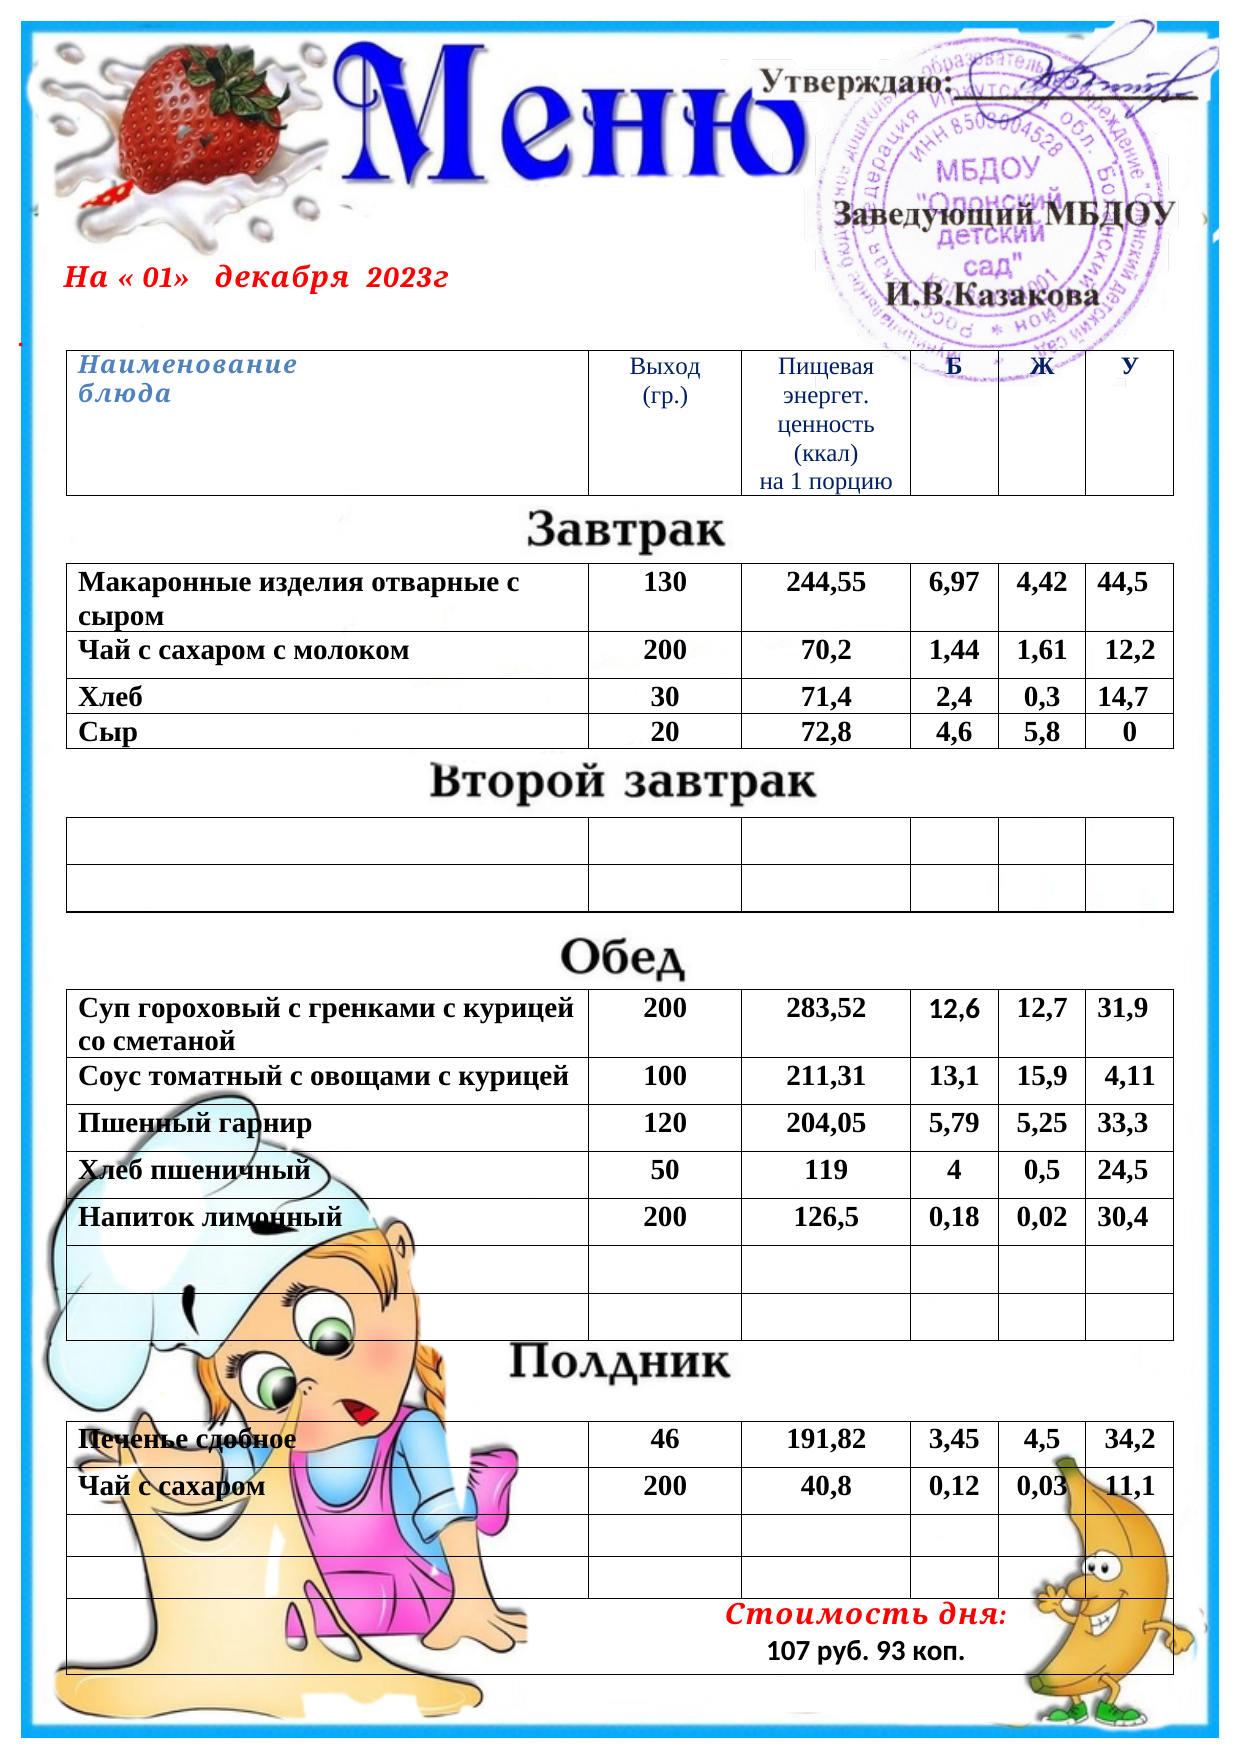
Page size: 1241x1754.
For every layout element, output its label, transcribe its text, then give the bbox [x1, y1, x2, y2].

table_cell Соус томатный с овощами с курицей [67, 1058, 588, 1104]
table_cell Стоимость дня: 107 руб. 93 коп. [67, 1599, 1173, 1674]
table_cell 24,5 [1086, 1152, 1173, 1198]
table_cell 5,79 [911, 1105, 998, 1151]
table_cell Пшенный гарнир [67, 1105, 588, 1151]
table_cell [742, 1246, 910, 1292]
table_cell 71,4 [742, 679, 910, 713]
table_cell [67, 913, 1174, 989]
table_cell 3,45 [911, 1422, 998, 1467]
table_cell 15,9 [999, 1058, 1085, 1104]
table_cell [999, 1557, 1085, 1597]
table_cell Чай с сахаром [67, 1468, 588, 1514]
table_cell 211,31 [742, 1058, 910, 1104]
table_header Наименование блюда [67, 351, 588, 495]
table_cell [67, 1341, 1174, 1421]
table_cell 30,4 [1086, 1199, 1173, 1245]
table_cell [999, 1515, 1085, 1556]
table_cell Печенье сдобное [67, 1422, 588, 1467]
table_cell 40,8 [742, 1468, 910, 1514]
table_cell [67, 1246, 588, 1292]
table_cell 0,02 [999, 1199, 1085, 1245]
table_cell 244,55 [742, 564, 910, 631]
table_cell Суп гороховый с гренками с курицей со сметаной [67, 990, 588, 1057]
table_cell 33,3 [1086, 1105, 1173, 1151]
table_cell 4 [911, 1152, 998, 1198]
table_cell 70,2 [742, 632, 910, 678]
table_cell 200 [589, 990, 741, 1057]
table_cell 4,42 [999, 564, 1085, 631]
table_cell [589, 818, 741, 864]
table_cell 0,12 [911, 1468, 998, 1514]
table_cell [742, 818, 910, 864]
table_cell 5,25 [999, 1105, 1085, 1151]
table_cell 6,97 [911, 564, 998, 631]
table_cell 200 [589, 1199, 741, 1245]
table_cell [911, 1557, 998, 1597]
table_cell 12,2 [1086, 632, 1173, 678]
table_cell Чай с сахаром с молоком [67, 632, 588, 678]
table_cell 100 [589, 1058, 741, 1104]
table_cell [911, 1515, 998, 1556]
table_cell 50 [589, 1152, 741, 1198]
table_cell 34,2 [1086, 1422, 1173, 1467]
table_cell 4,11 [1086, 1058, 1173, 1104]
table_cell [1086, 1515, 1173, 1556]
table_cell 5,8 [999, 714, 1085, 747]
table_cell [589, 1557, 741, 1597]
table_cell 11,1 [1086, 1468, 1173, 1514]
table_cell [999, 865, 1085, 911]
text На « 01» декабря 2023г [18, 261, 620, 295]
table_header Пищевая энергет. ценность (ккал) на 1 порцию [742, 351, 910, 495]
table_cell 12,6 [911, 990, 998, 1057]
table_cell 13,1 [911, 1058, 998, 1104]
table_header У [1086, 351, 1173, 495]
table_cell [67, 1557, 588, 1597]
table_cell [589, 1294, 741, 1339]
picture [25, 0, 1220, 1732]
table_cell [999, 1294, 1085, 1339]
table_cell 130 [589, 564, 741, 631]
table_cell 46 [589, 1422, 741, 1467]
table_cell Макаронные изделия отварные с сыром [67, 564, 588, 631]
table_cell [742, 1515, 910, 1556]
table_cell 4,5 [999, 1422, 1085, 1467]
table_cell [999, 818, 1085, 864]
table_cell Напиток лимонный [67, 1199, 588, 1245]
table_cell [1086, 1294, 1173, 1339]
table_cell [1086, 1246, 1173, 1292]
table_cell [1086, 865, 1173, 911]
table_cell 0,18 [911, 1199, 998, 1245]
table_cell 20 [589, 714, 741, 747]
text . [18, 323, 620, 380]
table_cell [67, 818, 588, 864]
table_cell [589, 1246, 741, 1292]
table_cell 283,52 [742, 990, 910, 1057]
table_cell Хлеб пшеничный [67, 1152, 588, 1198]
table_cell Хлеб [67, 679, 588, 713]
table_cell 2,4 [911, 679, 998, 713]
table_header Б [911, 351, 998, 495]
table_cell [911, 1246, 998, 1292]
table_cell [999, 1246, 1085, 1292]
table_cell Сыр [67, 714, 588, 747]
table_cell 4,6 [911, 714, 998, 747]
table_cell [589, 865, 741, 911]
table_cell [67, 496, 1174, 563]
table_cell 72,8 [742, 714, 910, 747]
table_cell [742, 865, 910, 911]
table_cell 30 [589, 679, 741, 713]
table_cell 204,05 [742, 1105, 910, 1151]
table_cell [67, 865, 588, 911]
table_cell 1,61 [999, 632, 1085, 678]
table_cell 12,7 [999, 990, 1085, 1057]
table_cell 0,3 [999, 679, 1085, 713]
table_cell [1086, 1557, 1173, 1597]
table_header Ж [999, 351, 1085, 495]
table_cell 1,44 [911, 632, 998, 678]
table_cell [67, 1294, 588, 1339]
table_cell 14,7 [1086, 679, 1173, 713]
table_cell 119 [742, 1152, 910, 1198]
table_cell 200 [589, 632, 741, 678]
table_cell 126,5 [742, 1199, 910, 1245]
table_cell [67, 1515, 588, 1556]
table_cell [911, 1294, 998, 1339]
table_cell [589, 1515, 741, 1556]
table_header Выход (гр.) [589, 351, 741, 495]
table_cell 120 [589, 1105, 741, 1151]
table_cell [742, 1557, 910, 1597]
table_cell 0,5 [999, 1152, 1085, 1198]
table_cell 31,9 [1086, 990, 1173, 1057]
table_cell 0 [1086, 714, 1173, 747]
table_cell [67, 749, 1174, 817]
table_cell [911, 818, 998, 864]
table_cell 200 [589, 1468, 741, 1514]
table_cell 44,5 [1086, 564, 1173, 631]
table_cell [911, 865, 998, 911]
table_cell 191,82 [742, 1422, 910, 1467]
table_cell [1086, 818, 1173, 864]
table_cell [742, 1294, 910, 1339]
table_cell 0,03 [999, 1468, 1085, 1514]
